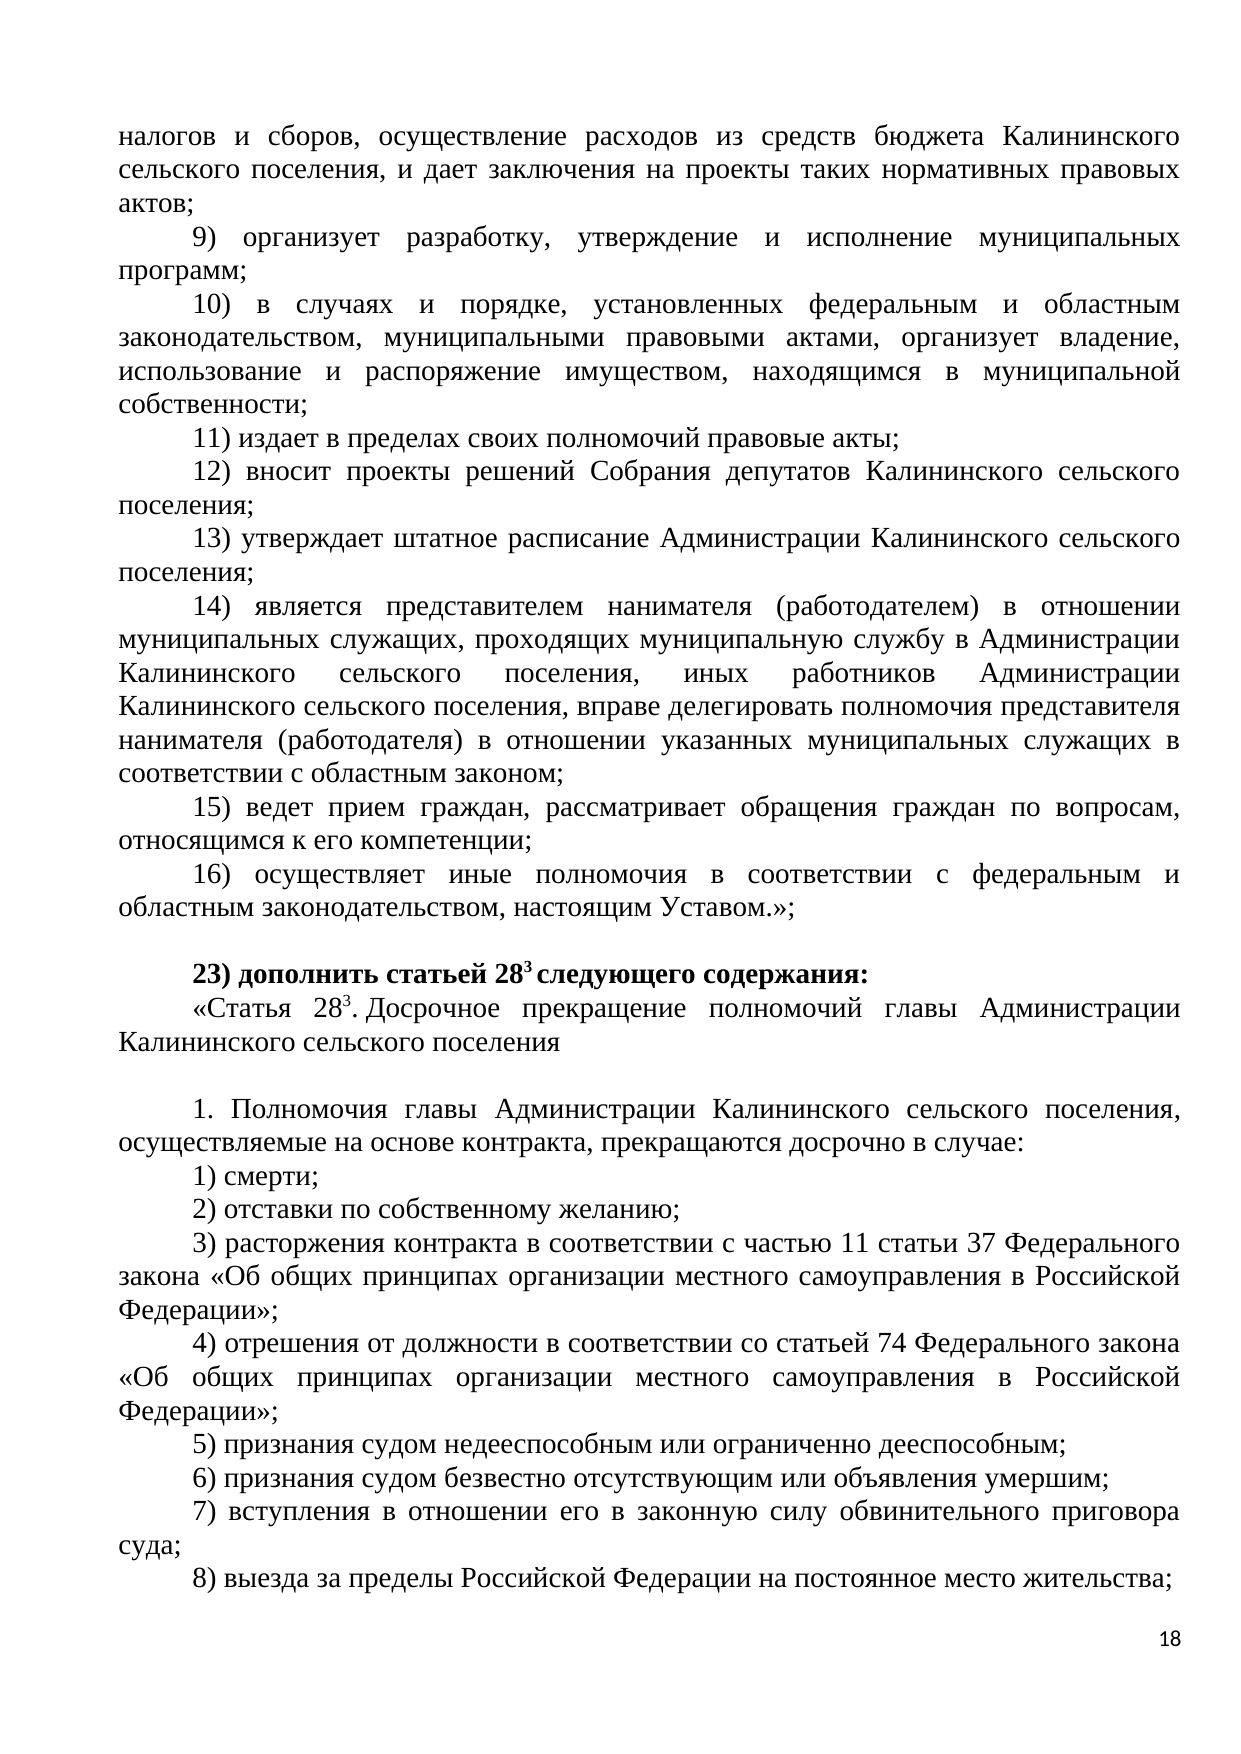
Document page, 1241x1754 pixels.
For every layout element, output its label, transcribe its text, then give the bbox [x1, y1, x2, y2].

text 1) смерти; [118, 1158, 1181, 1191]
text 1. Полномочия главы Администрации Калининского сельского поселения, осуществляемые на основе контракта, прекращаются досрочно в случае: [118, 1091, 1181, 1158]
text 8) выезда за пределы Российской Федерации на постоянное место жительства; [118, 1560, 1181, 1594]
text 13) утверждает штатное расписание Администрации Калининского сельского поселения; [118, 521, 1181, 588]
text 11) издает в пределах своих полномочий правовые акты; [118, 420, 1181, 453]
text 16) осуществляет иные полномочия в соответствии с федеральным и областным законодательством, настоящим Уставом.»; [118, 856, 1181, 923]
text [118, 118, 1181, 219]
text 10) в случаях и порядке, установленных федеральным и областным законодательством, муниципальными правовыми актами, организует владение, использование и распоряжение имуществом, находящимся в муниципальной собственности; [118, 286, 1181, 420]
text «Статья 283. Досрочное прекращение полномочий главы Администрации Калининского сельского поселения [118, 990, 1181, 1057]
text 7) вступления в отношении его в законную силу обвинительного приговора суда; [118, 1493, 1181, 1560]
text 2) отставки по собственному желанию; [118, 1191, 1181, 1225]
text 14) является представителем нанимателя (работодателем) в отношении муниципальных служащих, проходящих муниципальную службу в Администрации Калининского сельского поселения, иных работников Администрации Калининского сельского поселения, вправе делегировать полномочия представителя нанимателя (работодателя) в отношении указанных муниципальных служащих в соответствии с областным законом; [118, 588, 1181, 789]
text 4) отрешения от должности в соответствии со статьей 74 Федерального закона «Об общих принципах организации местного самоуправления в Российской Федерации»; [118, 1326, 1181, 1426]
text 9) организует разработку, утверждение и исполнение муниципальных программ; [118, 219, 1181, 286]
text 6) признания судом безвестно отсутствующим или объявления умершим; [118, 1460, 1181, 1493]
text 3) расторжения контракта в соответствии с частью 11 статьи 37 Федерального закона «Об общих принципах организации местного самоуправления в Российской Федерации»; [118, 1225, 1181, 1326]
text 23) дополнить статьей 283 следующего содержания: [118, 957, 1181, 990]
text 5) признания судом недееспособным или ограниченно дееспособным; [118, 1426, 1181, 1460]
text 12) вносит проекты решений Собрания депутатов Калининского сельского поселения; [118, 453, 1181, 521]
text 15) ведет прием граждан, рассматривает обращения граждан по вопросам, относящимся к его компетенции; [118, 789, 1181, 856]
